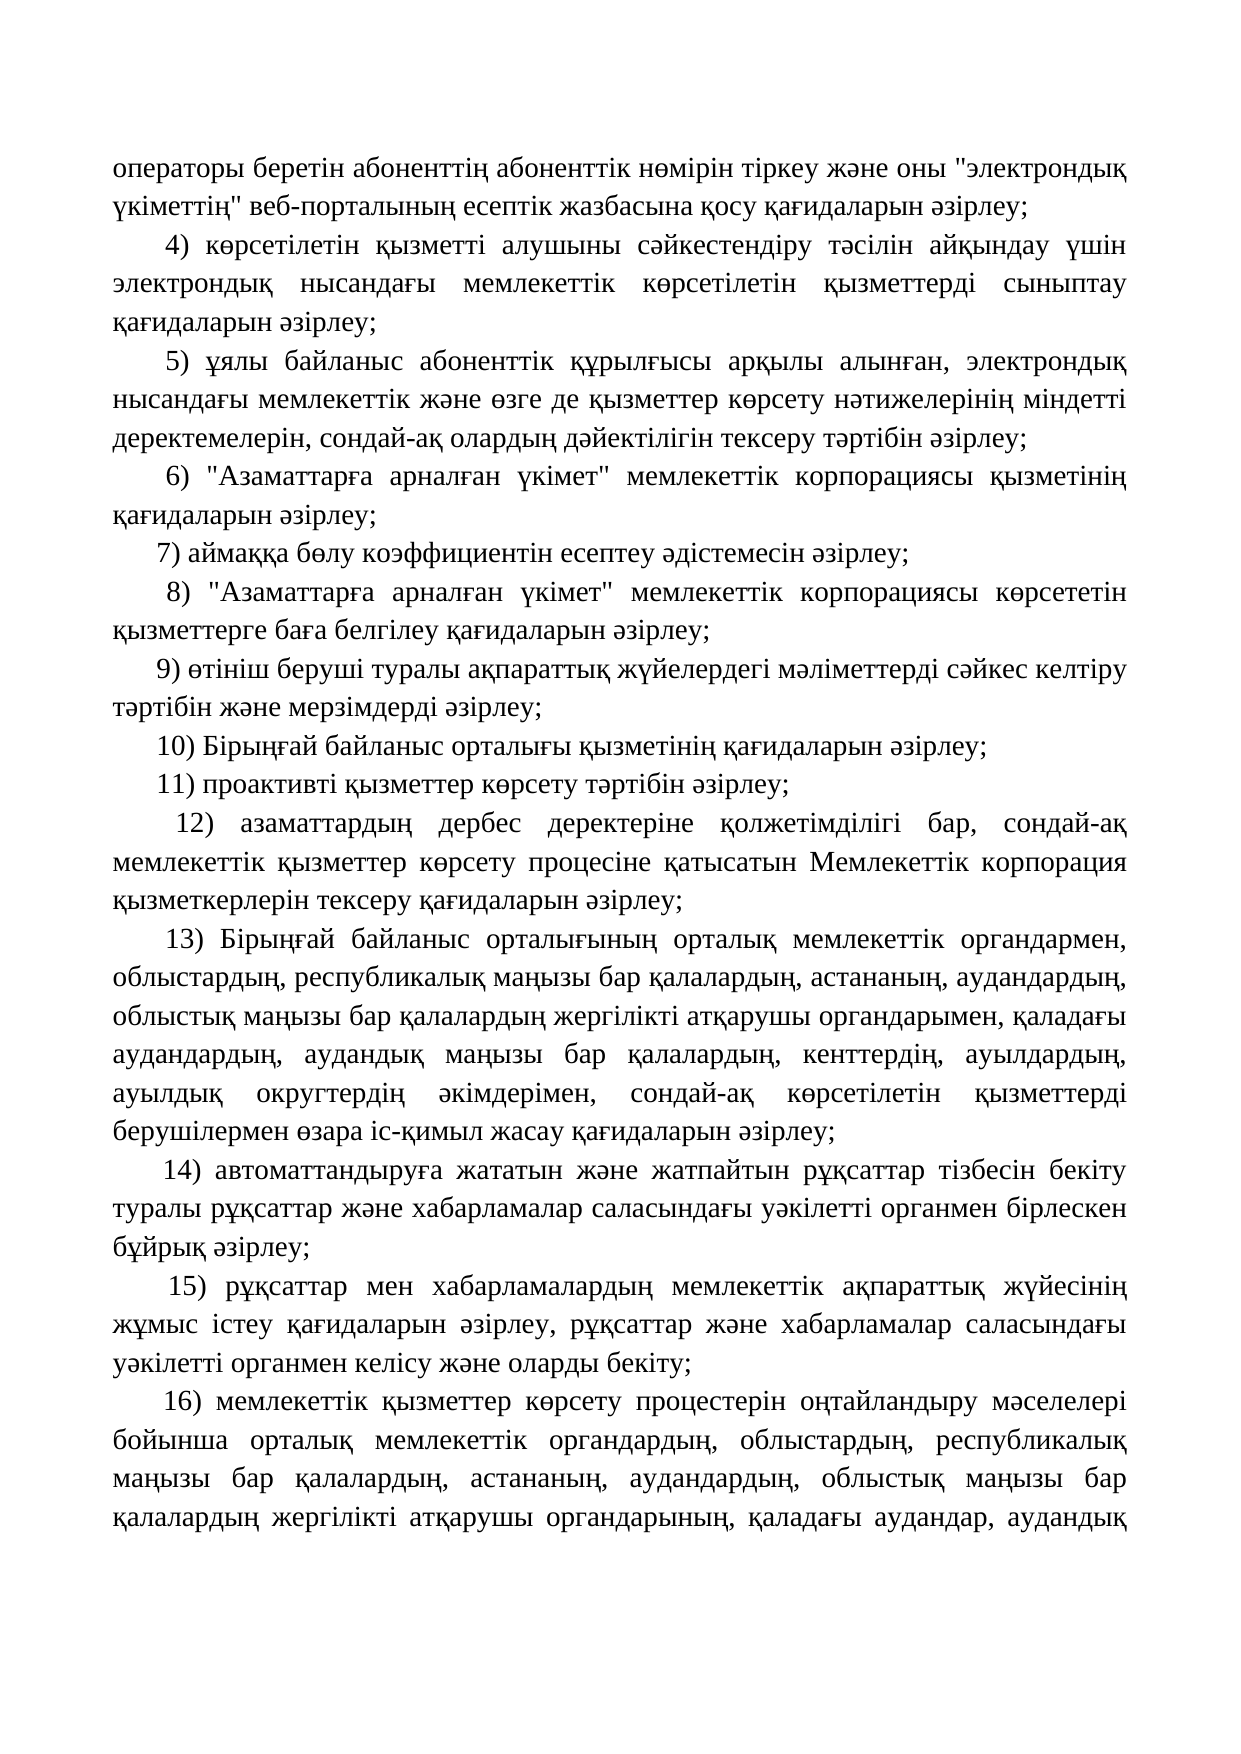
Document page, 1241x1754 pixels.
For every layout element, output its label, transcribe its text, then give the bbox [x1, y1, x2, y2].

text 5) ұялы байланыс абоненттік құрылғысы арқылы алынған, электрондық нысандағы мемлекеттік және өзге де қызметтер көрсету нәтижелерінің міндетті деректемелерін, сондай-ақ олардың дәйектілігін тексеру тәртібін әзірлеу; [112, 343, 1128, 453]
text 12) азаматтардың дербес деректеріне қолжетімділігі бар, сондай-ақ мемлекеттік қызметтер көрсету процесіне қатысатын Мемлекеттік корпорация қызметкерлерін тексеру қағидаларын әзірлеу; [112, 805, 1128, 916]
text 7) аймаққа бөлу коэффициентін есептеу әдістемесін әзірлеу; [112, 535, 1128, 569]
text 11) проактивті қызметтер көрсету тәртібін әзірлеу; [112, 767, 1128, 800]
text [112, 1383, 1128, 1532]
text 10) Бірыңғай байланыс орталығы қызметінің қағидаларын әзірлеу; [112, 728, 1128, 762]
text 15) рұқсаттар мен хабарламалардың мемлекеттік ақпараттық жүйесінің жұмыс істеу қағидаларын әзірлеу, рұқсаттар және хабарламалар саласындағы уәкілетті органмен келісу және оларды бекіту; [112, 1268, 1128, 1378]
text 14) автоматтандыруға жататын және жатпайтын рұқсаттар тізбесін бекіту туралы рұқсаттар және хабарламалар саласындағы уәкілетті органмен бірлескен бұйрық әзірлеу; [112, 1152, 1128, 1263]
text 8) "Азаматтарға арналған үкімет" мемлекеттік корпорациясы көрсететін қызметтерге баға белгілеу қағидаларын әзірлеу; [112, 574, 1128, 646]
text 9) өтiнiш беруші туралы ақпараттық жүйелердегі мәліметтерді сәйкес келтіру тәртібін және мерзімдерді әзірлеу; [112, 651, 1128, 723]
text 4) көрсетілетін қызметті алушыны сәйкестендіру тәсілін айқындау үшін электрондық нысандағы мемлекеттік көрсетілетін қызметтерді сыныптау қағидаларын әзірлеу; [112, 227, 1128, 338]
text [112, 150, 1128, 222]
text 6) "Азаматтарға арналған үкімет" мемлекеттік корпорациясы қызметінің қағидаларын әзірлеу; [112, 458, 1128, 530]
text 13) Бірыңғай байланыс орталығының орталық мемлекеттік органдармен, облыстардың, республикалық маңызы бар қалалардың, астананың, аудандардың, облыстық маңызы бар қалалардың жергілікті атқарушы органдарымен, қаладағы аудандардың, аудандық маңызы бар қалалардың, кенттердің, ауылдардың, ауылдық округтердің әкімдерімен, сондай-ақ көрсетілетін қызметтерді берушілермен өзара іс-қимыл жасау қағидаларын әзірлеу; [112, 921, 1128, 1147]
